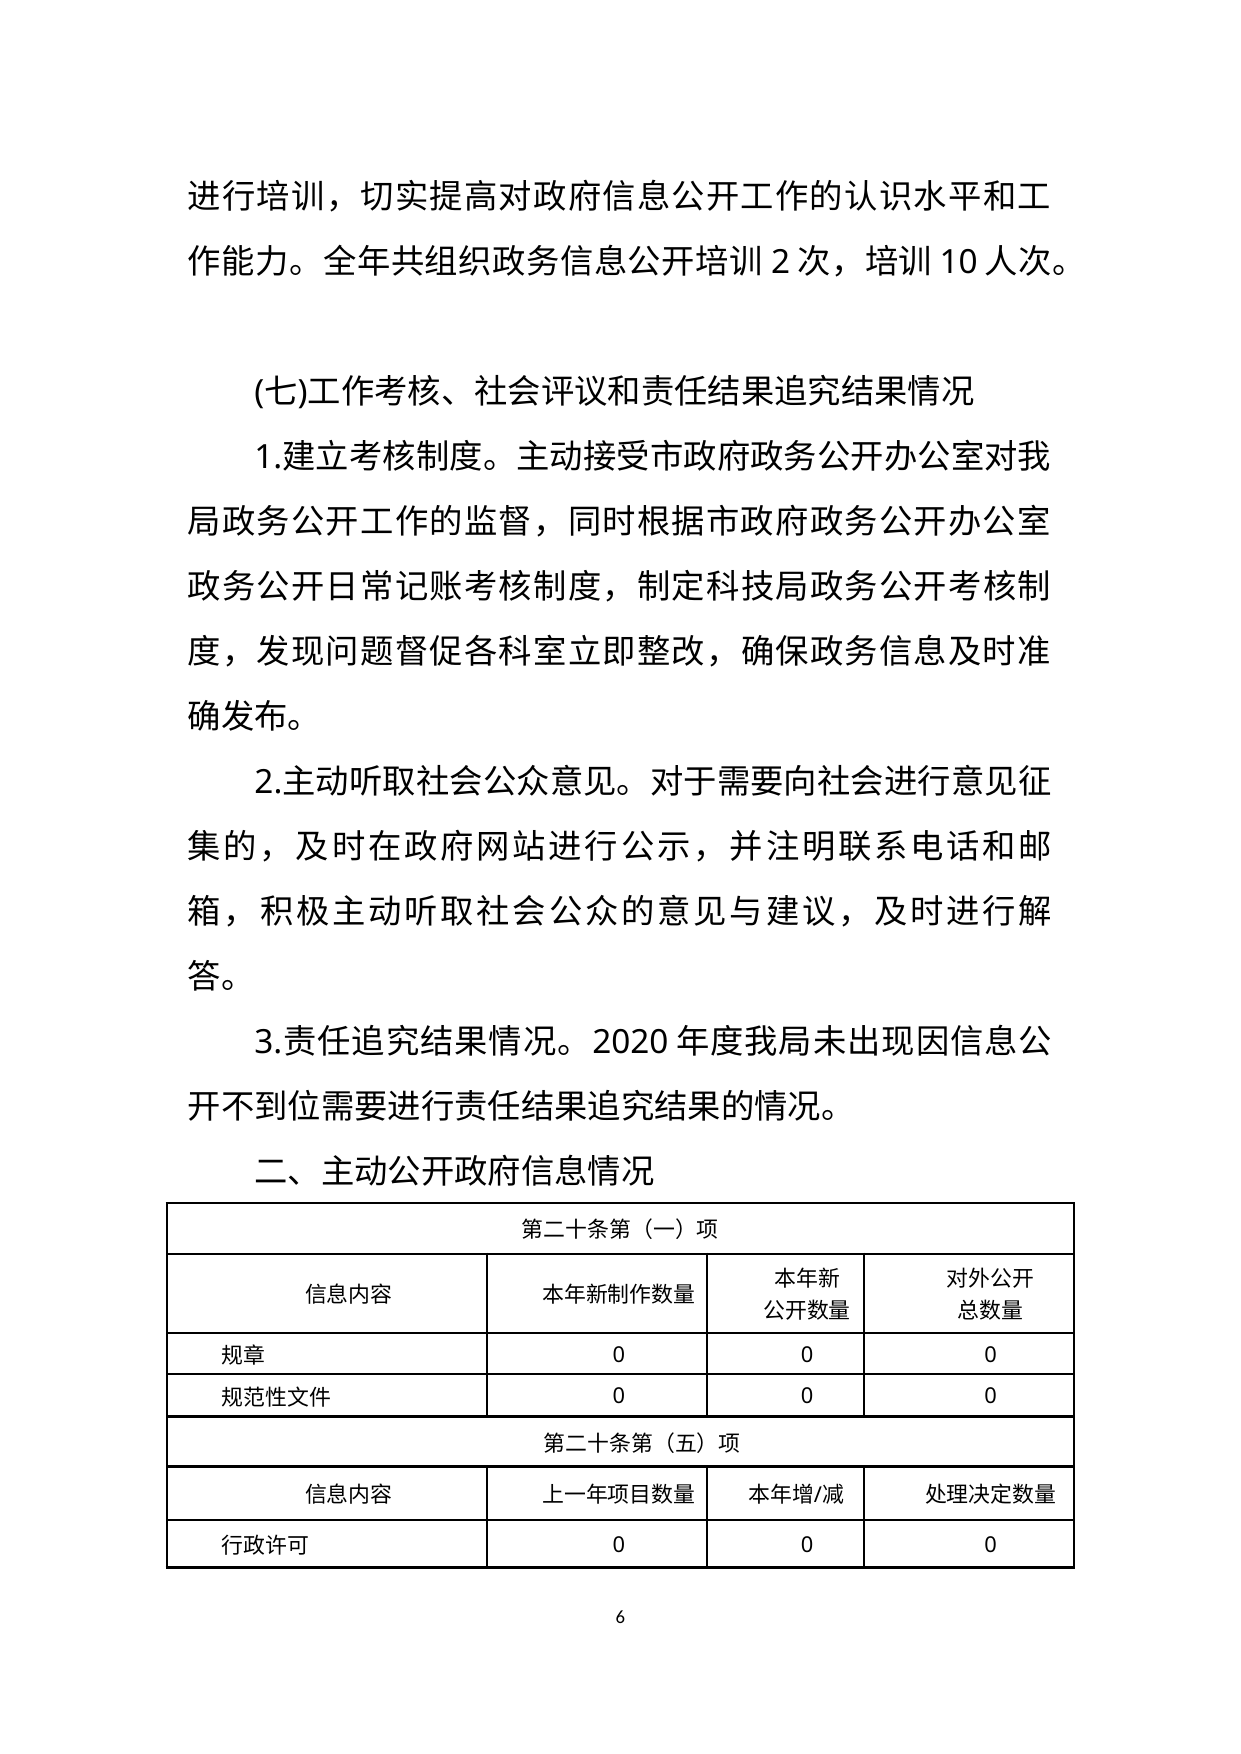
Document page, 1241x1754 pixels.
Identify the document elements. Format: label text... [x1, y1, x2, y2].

table_cell 0 [708, 1334, 863, 1373]
table_cell 0 [488, 1334, 706, 1373]
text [187, 162, 1053, 357]
table_cell 0 [708, 1521, 863, 1566]
table_cell 信息内容 [168, 1255, 486, 1332]
table_cell 本年新制作数量 [488, 1255, 706, 1332]
table_cell 对外公开 总数量 [865, 1255, 1073, 1332]
table_cell 0 [708, 1375, 863, 1415]
table_cell 0 [488, 1521, 706, 1566]
text 3.责任追究结果情况。2020年度我局未出现因信息公开不到位需要进行责任结果追究结果的情况。 [187, 1007, 1053, 1137]
table_cell 规范性文件 [168, 1375, 486, 1415]
table_cell 0 [865, 1375, 1073, 1415]
table_cell 0 [488, 1375, 706, 1415]
table_cell 上一年项目数量 [488, 1468, 706, 1519]
table_cell 本年新 公开数量 [708, 1255, 863, 1332]
table_cell 行政许可 [168, 1521, 486, 1566]
table_header 第二十条第（一）项 [168, 1204, 1073, 1252]
table_cell 规章 [168, 1334, 486, 1373]
text 2.主动听取社会公众意见。对于需要向社会进行意见征集的，及时在政府网站进行公示，并注明联系电话和邮箱，积极主动听取社会公众的意见与建议，及时进行解答。 [187, 747, 1053, 1007]
table_cell 本年增/减 [708, 1468, 863, 1519]
text 1.建立考核制度。主动接受市政府政务公开办公室对我局政务公开工作的监督，同时根据市政府政务公开办公室政务公开日常记账考核制度，制定科技局政务公开考核制度，发现问题督促各科室立即整改，确保政务信息及时准确发布。 [187, 422, 1053, 747]
table_cell 信息内容 [168, 1468, 486, 1519]
table_cell 0 [865, 1521, 1073, 1566]
table_cell 第二十条第（五）项 [168, 1418, 1073, 1465]
table_cell 0 [865, 1334, 1073, 1373]
text (七)工作考核、社会评议和责任结果追究结果情况 [187, 357, 1053, 422]
text 二、主动公开政府信息情况 [187, 1137, 1053, 1202]
table_cell 处理决定数量 [865, 1468, 1073, 1519]
